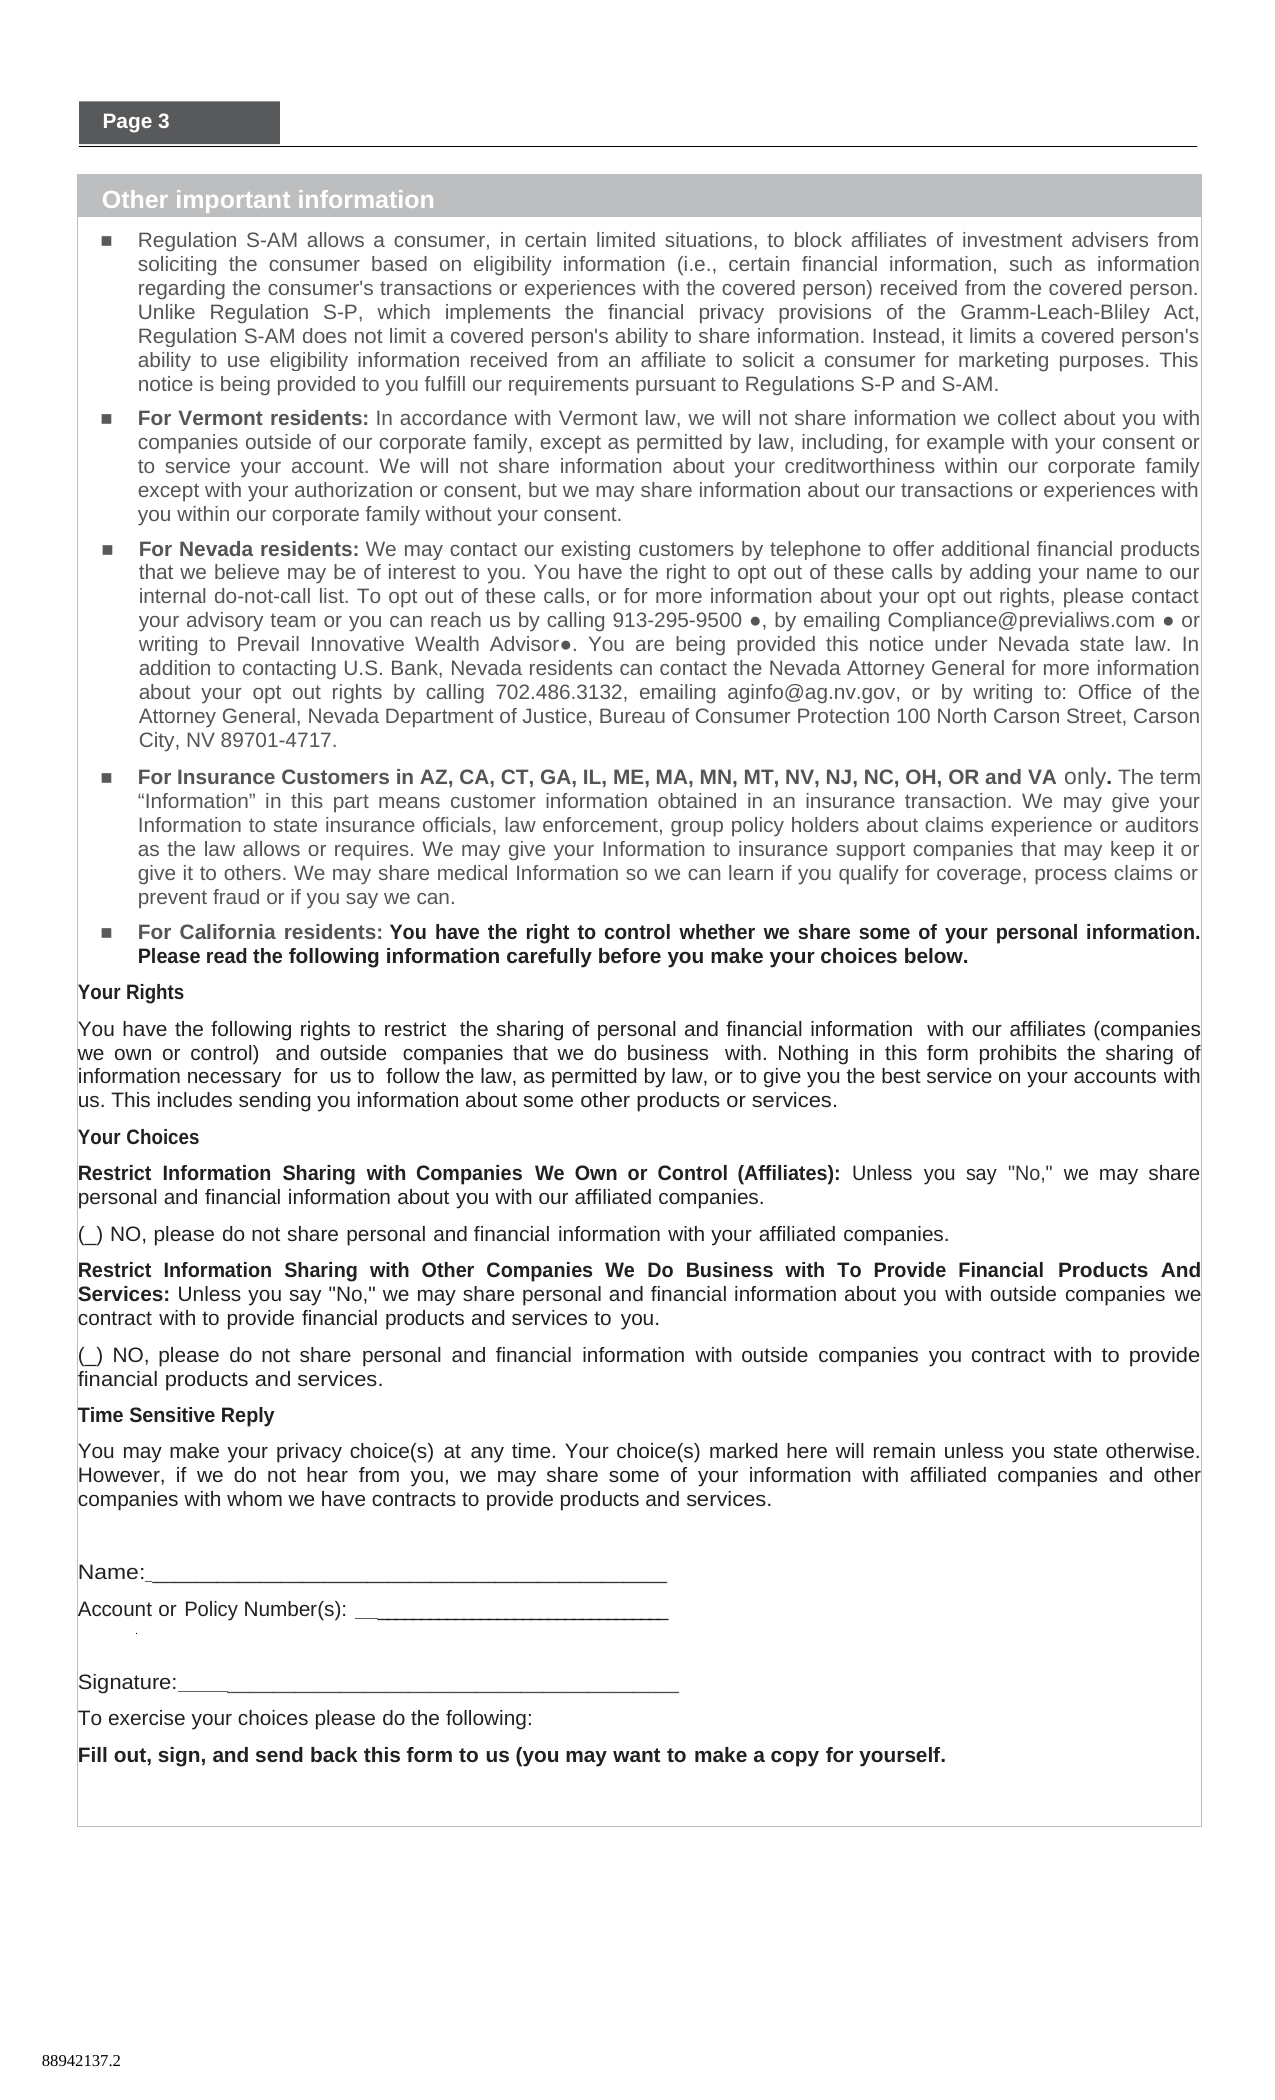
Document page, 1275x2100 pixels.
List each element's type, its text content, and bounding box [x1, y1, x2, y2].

table_header Other important information [78, 175, 1201, 216]
table_cell Regulation S-AM allows a consumer, in certain limited situations, to block affiliates of investment advisers from soliciting the consumer based on eligibility information (i.e., certain financial information, such as information regarding the consumer's transactions or experiences with the covered person) received from the covered person. Unlike Regulation S-P, which implements the financial privacy provisions of the Gramm-Leach-Bliley Act, Regulation S-AM does not limit a covered person's ability to share information. Instead, it limits a covered person's ability to use eligibility information received from an affiliate to solicit a consumer for marketing purposes. This notice is being provided to you fulfill our requirements pursuant to Regulations S-P and S-AM. For Vermont residents: In accordance with Vermont law, we will not share information we collect about you with companies outside of our corporate family, except as permitted by law, including, for example with your consent or to service your account. We will not share information about your creditworthiness within our corporate family except with your authorization or consent, but we may share information about our transactions or experiences with you within our corporate family without your consent. For Nevada residents: We may contact our existing customers by telephone to offer additional financial products that we believe may be of interest to you. You have the right to opt out of these calls by adding your name to our internal do-not-call list. To opt out of these calls, or for more information about your opt out rights, please contact your advisory team or you can reach us by calling 913-295-9500 ●, by emailing Compliance@previaliws.com ● or writing to Prevail Innovative Wealth Advisor●. You are being provided this notice under Nevada state law. In addition to contacting U.S. Bank, Nevada residents can contact the Nevada Attorney General for more information about your opt out rights by calling 702.486.3132, emailing aginfo@ag.nv.gov, or by writing to: Office of the Attorney General, Nevada Department of Justice, Bureau of Consumer Protection 100 North Carson Street, Carson City, NV 89701-4717. For Insurance Customers in AZ, CA, CT, GA, IL, ME, MA, MN, MT, NV, NJ, NC, OH, OR and VA only. The term “Information” in this part means customer information obtained in an insurance transaction. We may give your Information to state insurance officials, law enforcement, group policy holders about claims experience or auditors as the law allows or requires. We may give your Information to insurance support companies that may keep it or give it to others. We may share medical Information so we can learn if you qualify for coverage, process claims or prevent fraud or if you say we can. For California residents: You have the right to control whether we share some of your personal information. Please read the following information carefully before you make your choices below. Your Rights You have the following rights to restrict the sharing of personal and financial information with our affiliates (companies we own or control) and outside companies that we do business with. Nothing in this form prohibits the sharing of information necessary for us to follow the law, as permitted by law, or to give you the best service on your accounts with us. This includes sending you information about some other products or services. Your Choices Restrict Information Sharing with Companies We Own or Control (Affiliates): Unless you say "No," we may share personal and financial information about you with our affiliated companies. (_) NO, please do not share personal and financial information with your affiliated companies. Restrict Information Sharing with Other Companies We Do Business with To Provide Financial Products And Services: Unless you say "No," we may share personal and financial information about you with outside companies we contract with to provide financial products and services to you. (_) NO, please do not share personal and financial information with outside companies you contract with to provide financial products and services. Time Sensitive Reply You may make your privacy choice(s) at any time. Your choice(s) marked here will remain unless you state otherwise. However, if we do not hear from you, we may share some of your information with affiliated companies and other companies with whom we have contracts to provide products and services. Name: ________________________ Account or Policy Number(s): __________________________________ Signature: ____________________ To exercise your choices please do the following: Fill out, sign, and send back this form to us (you may want to make a copy for yourself. [78, 217, 1201, 1826]
